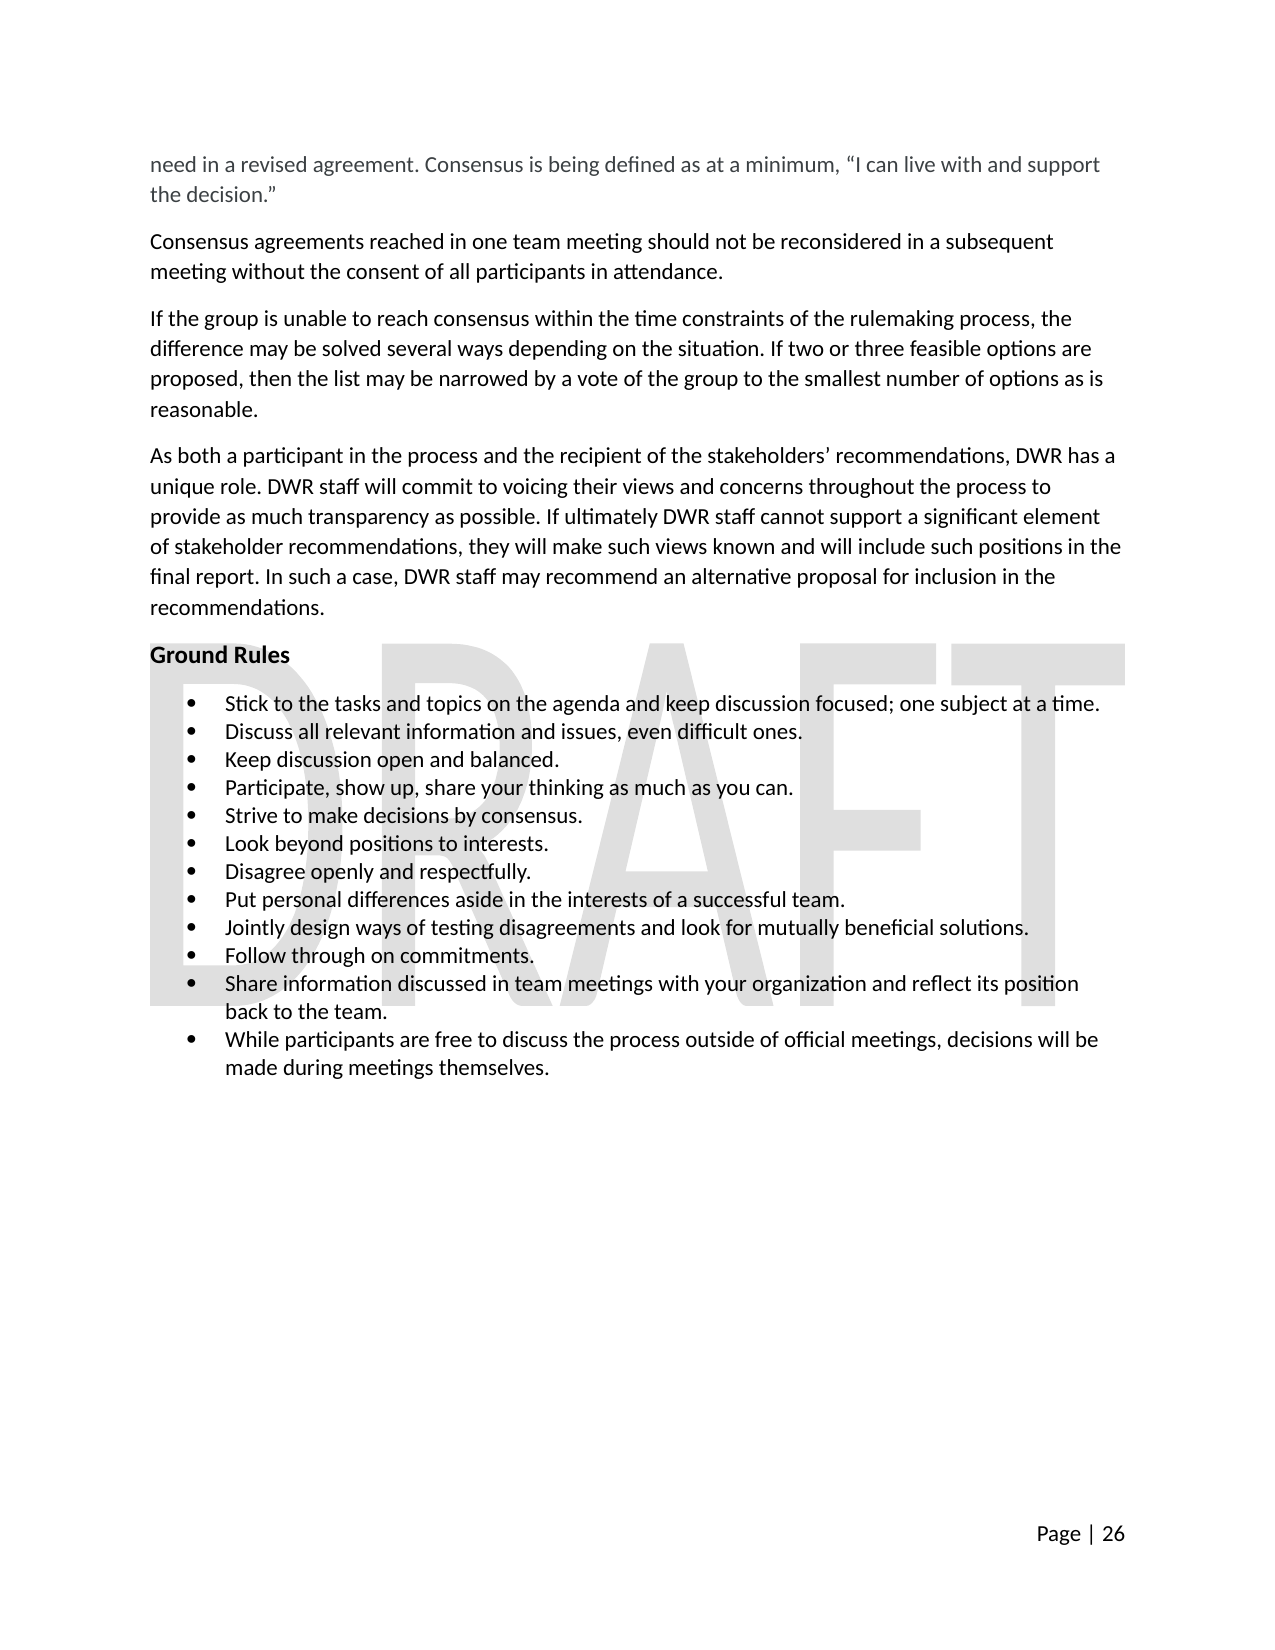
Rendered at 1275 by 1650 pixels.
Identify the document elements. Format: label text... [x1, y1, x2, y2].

list Jointly design ways of testing disagreements and look for mutually beneficial solutions. [187, 913, 1125, 941]
text As both a participant in the process and the recipient of the stakeholders’ recommendations, DWR has a unique role. DWR staff will commit to voicing their views and concerns throughout the process to provide as much transparency as possible. If ultimately DWR staff cannot support a significant element of stakeholder recommendations, they will make such views known and will include such positions in the final report. In such a case, DWR staff may recommend an alternative proposal for inclusion in the recommendations. [150, 442, 1125, 621]
list Disagree openly and respectfully. [187, 857, 1125, 885]
text Consensus agreements reached in one team meeting should not be reconsidered in a subsequent meeting without the consent of all participants in attendance. [150, 227, 1125, 285]
list Put personal differences aside in the interests of a successful team. [187, 885, 1125, 913]
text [150, 150, 1125, 208]
list Participate, show up, share your thinking as much as you can. [187, 773, 1125, 801]
list While participants are free to discuss the process outside of official meetings, decisions will be made during meetings themselves. [187, 1025, 1125, 1081]
text Ground Rules [150, 639, 1125, 670]
list Look beyond positions to interests. [187, 829, 1125, 857]
list Discuss all relevant information and issues, even difficult ones. [187, 717, 1125, 745]
list Follow through on commitments. [187, 941, 1125, 969]
text If the group is unable to reach consensus within the time constraints of the rulemaking process, the difference may be solved several ways depending on the situation. If two or three feasible options are proposed, then the list may be narrowed by a vote of the group to the smallest number of options as is reasonable. [150, 304, 1125, 423]
list Strive to make decisions by consensus. [187, 801, 1125, 829]
list Share information discussed in team meetings with your organization and reflect its position back to the team. [187, 969, 1125, 1025]
list Keep discussion open and balanced. [187, 745, 1125, 773]
list Stick to the tasks and topics on the agenda and keep discussion focused; one subject at a time. [187, 689, 1125, 717]
